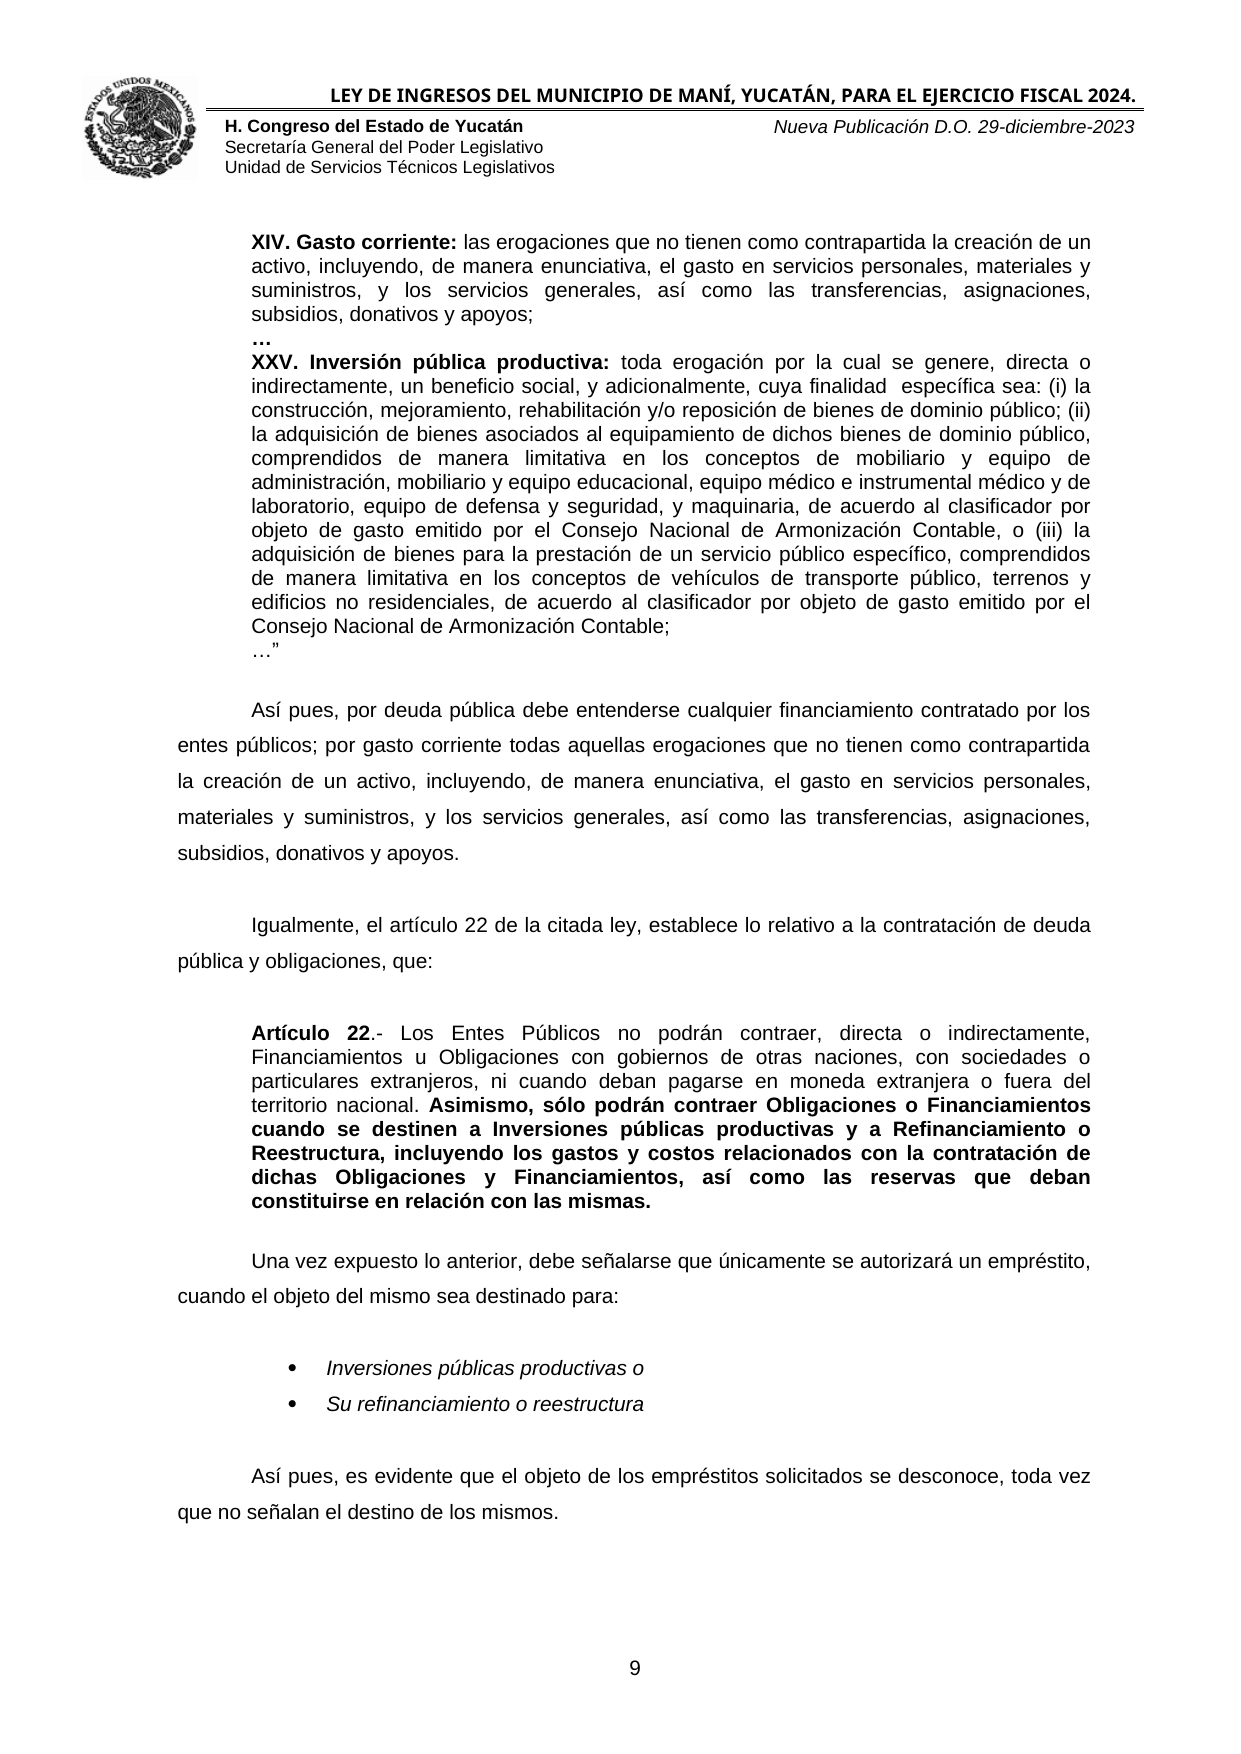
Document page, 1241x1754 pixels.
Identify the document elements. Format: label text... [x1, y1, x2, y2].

text Artículo 22.- Los Entes Públicos no podrán contraer, directa o indirectamente, Financiamientos u Obligaciones con gobiernos de otras naciones, con sociedades o particulares extranjeros, ni cuando deban pagarse en moneda extranjera o fuera del territorio nacional. Asimismo, sólo podrán contraer Obligaciones o Financiamientos cuando se destinen a Inversiones públicas productivas y a Refinanciamiento o Reestructura, incluyendo los gastos y costos relacionados con la contratación de dichas Obligaciones y Financiamientos, así como las reservas que deban constituirse en relación con las mismas. [251, 1021, 1092, 1212]
text Así pues, es evidente que el objeto de los empréstitos solicitados se desconoce, toda vez que no señalan el destino de los mismos. [177, 1464, 1092, 1524]
text … [251, 326, 1092, 350]
text XXV. Inversión pública productiva: toda erogación por la cual se genere, directa o indirectamente, un beneficio social, y adicionalmente, cuya finalidad específica sea: (i) la construcción, mejoramiento, rehabilitación y/o reposición de bienes de dominio público; (ii) la adquisición de bienes asociados al equipamiento de dichos bienes de dominio público, comprendidos de manera limitativa en los conceptos de mobiliario y equipo de administración, mobiliario y equipo educacional, equipo médico e instrumental médico y de laboratorio, equipo de defensa y seguridad, y maquinaria, de acuerdo al clasificador por objeto de gasto emitido por el Consejo Nacional de Armonización Contable, o (iii) la adquisición de bienes para la prestación de un servicio público específico, comprendidos de manera limitativa en los conceptos de vehículos de transporte público, terrenos y edificios no residenciales, de acuerdo al clasificador por objeto de gasto emitido por el Consejo Nacional de Armonización Contable; [251, 350, 1092, 637]
text Una vez expuesto lo anterior, debe señalarse que únicamente se autorizará un empréstito, cuando el objeto del mismo sea destinado para: [177, 1248, 1092, 1308]
text Así pues, por deuda pública debe entenderse cualquier financiamiento contratado por los entes públicos; por gasto corriente todas aquellas erogaciones que no tienen como contrapartida la creación de un activo, incluyendo, de manera enunciativa, el gasto en servicios personales, materiales y suministros, y los servicios generales, así como las transferencias, asignaciones, subsidios, donativos y apoyos. [177, 697, 1092, 865]
list Su refinanciamiento o reestructura [288, 1392, 1092, 1416]
text XIV. Gasto corriente: las erogaciones que no tienen como contrapartida la creación de un activo, incluyendo, de manera enunciativa, el gasto en servicios personales, materiales y suministros, y los servicios generales, así como las transferencias, asignaciones, subsidios, donativos y apoyos; [251, 230, 1092, 326]
text …” [251, 637, 1092, 661]
text Igualmente, el artículo 22 de la citada ley, establece lo relativo a la contratación de deuda pública y obligaciones, que: [177, 913, 1092, 973]
list Inversiones públicas productivas o [288, 1356, 1092, 1380]
